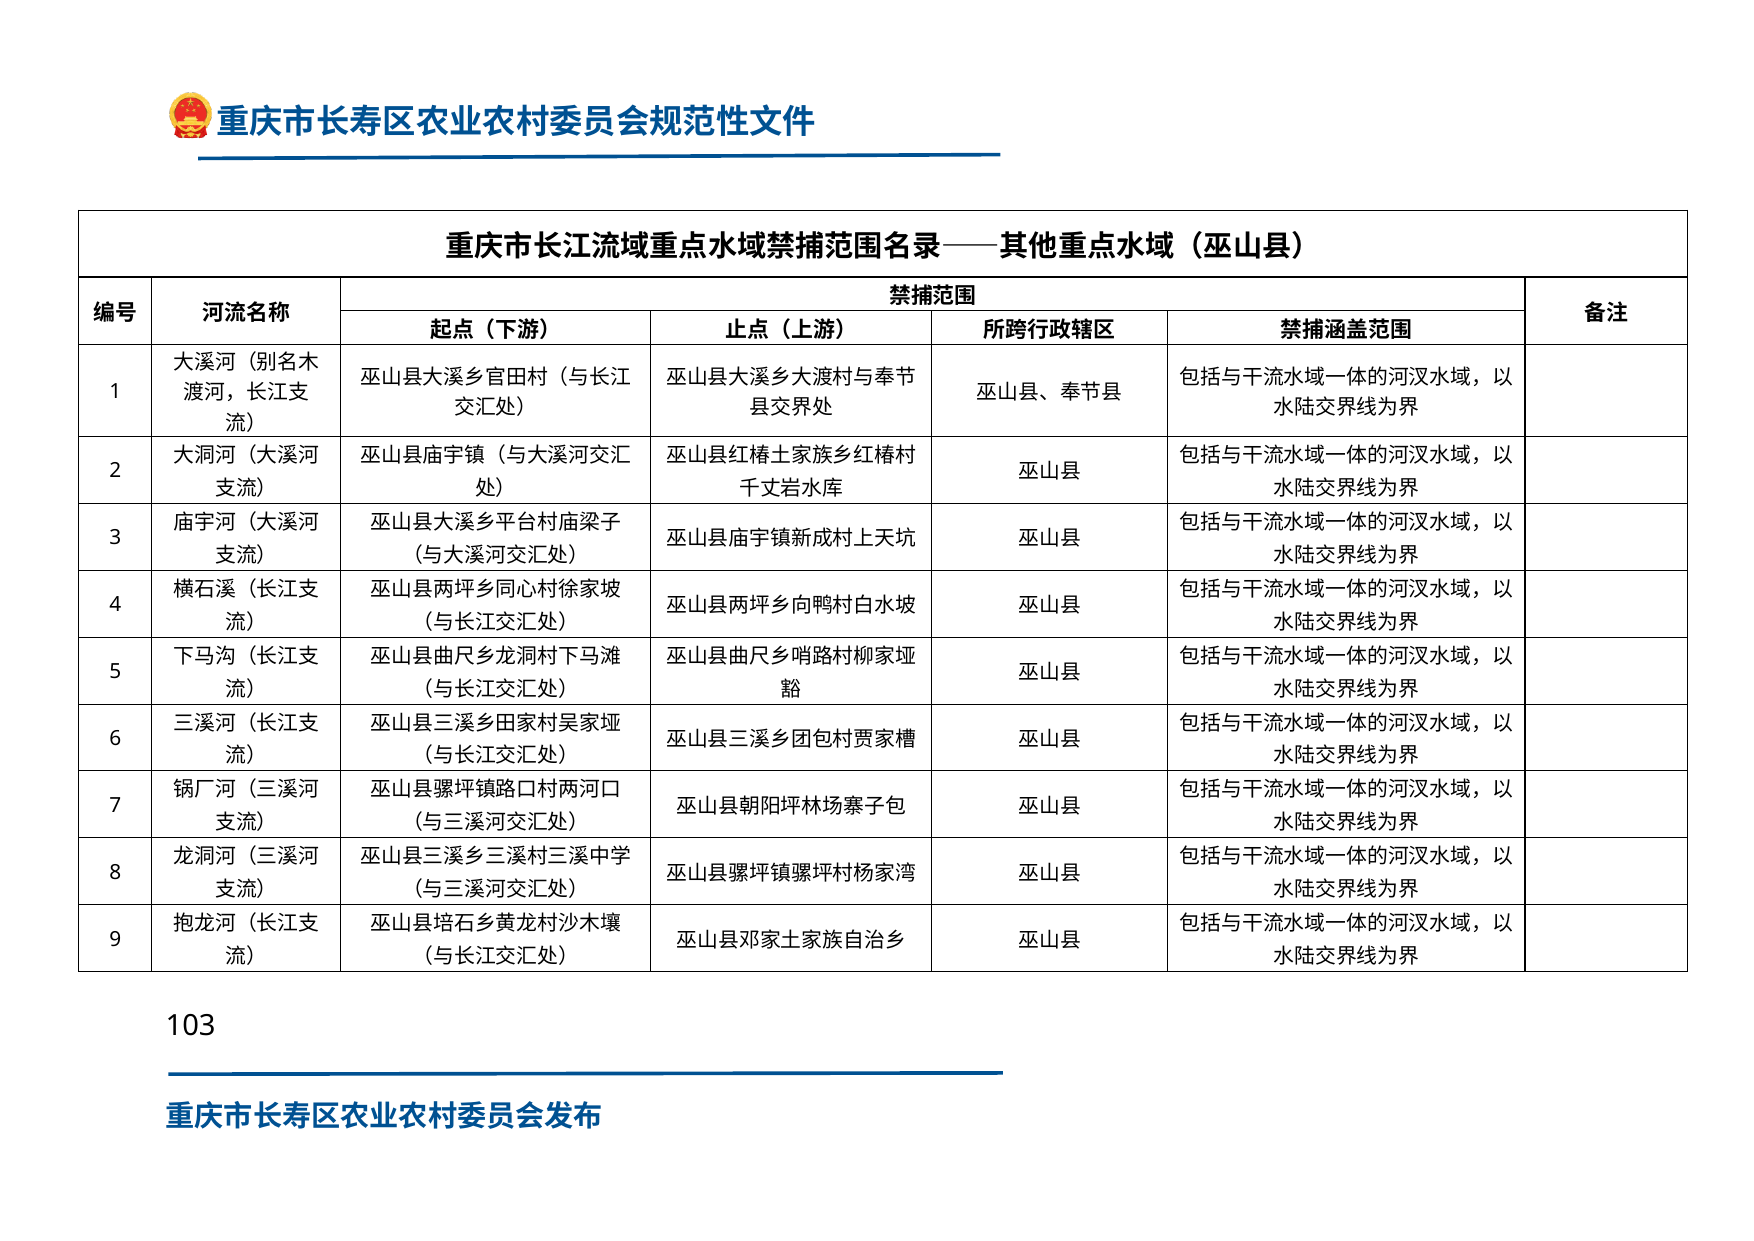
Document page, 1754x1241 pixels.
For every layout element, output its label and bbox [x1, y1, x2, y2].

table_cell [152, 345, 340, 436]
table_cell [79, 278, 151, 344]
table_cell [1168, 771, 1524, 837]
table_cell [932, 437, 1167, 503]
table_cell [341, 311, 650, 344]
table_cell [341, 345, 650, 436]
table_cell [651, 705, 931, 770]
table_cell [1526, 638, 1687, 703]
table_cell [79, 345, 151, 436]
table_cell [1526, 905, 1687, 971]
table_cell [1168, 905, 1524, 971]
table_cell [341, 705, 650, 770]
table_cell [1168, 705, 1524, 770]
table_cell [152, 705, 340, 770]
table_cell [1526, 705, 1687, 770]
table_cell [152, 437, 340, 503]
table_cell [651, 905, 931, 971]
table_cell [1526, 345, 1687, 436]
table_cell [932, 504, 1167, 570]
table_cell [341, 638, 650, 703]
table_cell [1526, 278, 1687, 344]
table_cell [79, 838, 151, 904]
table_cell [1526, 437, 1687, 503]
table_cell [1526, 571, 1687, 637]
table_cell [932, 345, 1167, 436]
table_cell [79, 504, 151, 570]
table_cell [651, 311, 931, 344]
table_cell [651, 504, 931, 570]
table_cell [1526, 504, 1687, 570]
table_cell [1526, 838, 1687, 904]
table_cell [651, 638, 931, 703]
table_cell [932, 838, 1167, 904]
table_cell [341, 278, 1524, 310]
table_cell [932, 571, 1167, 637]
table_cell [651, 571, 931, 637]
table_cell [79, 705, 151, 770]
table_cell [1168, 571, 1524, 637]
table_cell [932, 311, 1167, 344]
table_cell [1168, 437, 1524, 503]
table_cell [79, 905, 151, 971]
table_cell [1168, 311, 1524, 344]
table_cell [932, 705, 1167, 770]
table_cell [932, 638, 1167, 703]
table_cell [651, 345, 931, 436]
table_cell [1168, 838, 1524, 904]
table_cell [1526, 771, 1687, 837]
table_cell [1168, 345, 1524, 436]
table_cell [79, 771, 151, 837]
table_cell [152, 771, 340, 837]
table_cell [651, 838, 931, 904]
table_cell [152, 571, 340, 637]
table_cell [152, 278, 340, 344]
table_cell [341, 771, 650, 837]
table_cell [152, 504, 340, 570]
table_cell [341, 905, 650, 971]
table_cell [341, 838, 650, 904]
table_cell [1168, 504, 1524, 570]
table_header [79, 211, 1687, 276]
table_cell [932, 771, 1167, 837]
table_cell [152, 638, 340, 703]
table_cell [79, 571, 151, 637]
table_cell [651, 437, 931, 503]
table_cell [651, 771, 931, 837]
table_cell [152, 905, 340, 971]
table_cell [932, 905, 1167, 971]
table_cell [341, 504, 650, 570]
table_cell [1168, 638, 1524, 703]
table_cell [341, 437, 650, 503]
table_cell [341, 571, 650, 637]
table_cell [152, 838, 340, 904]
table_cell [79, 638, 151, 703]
picture [165, 90, 216, 142]
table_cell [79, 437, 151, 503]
